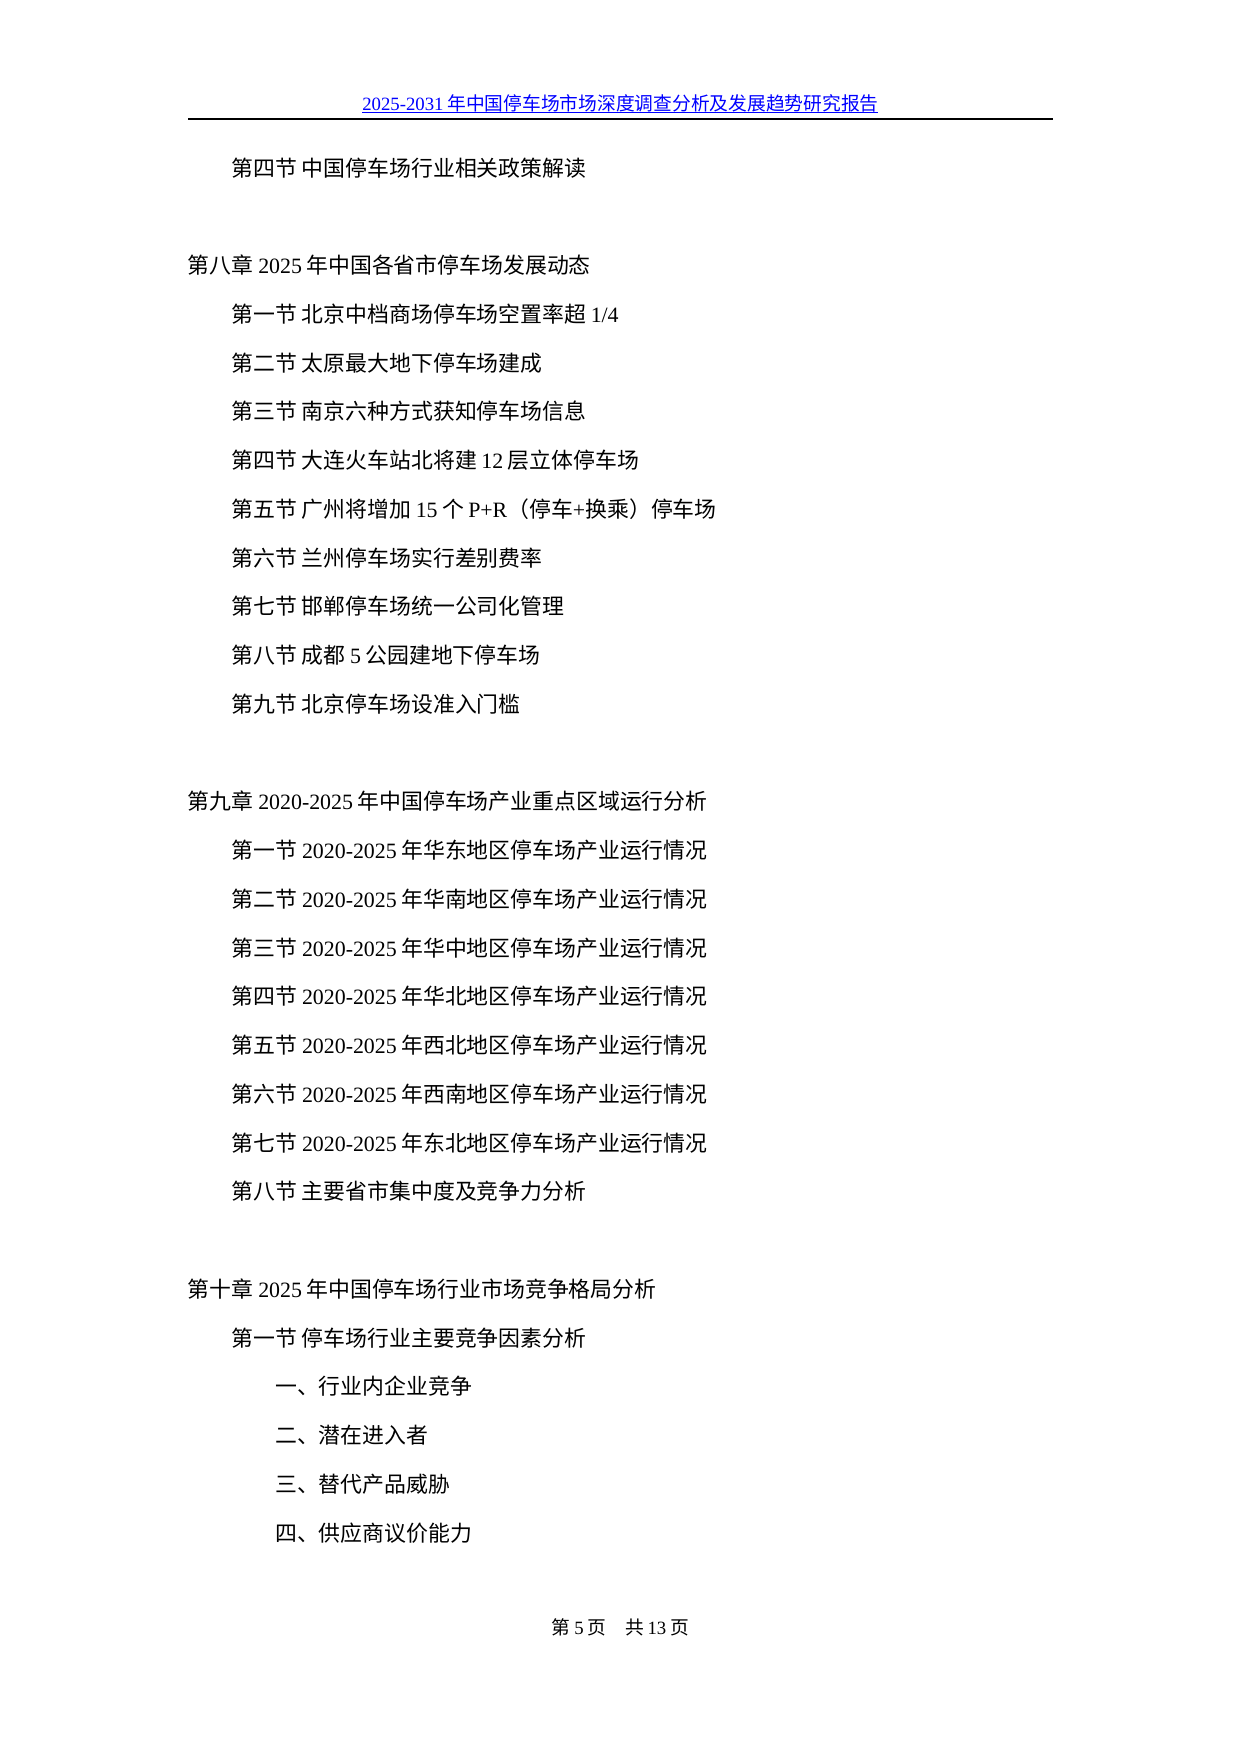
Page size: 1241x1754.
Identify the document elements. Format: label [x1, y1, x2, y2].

text [187, 150, 1053, 1548]
